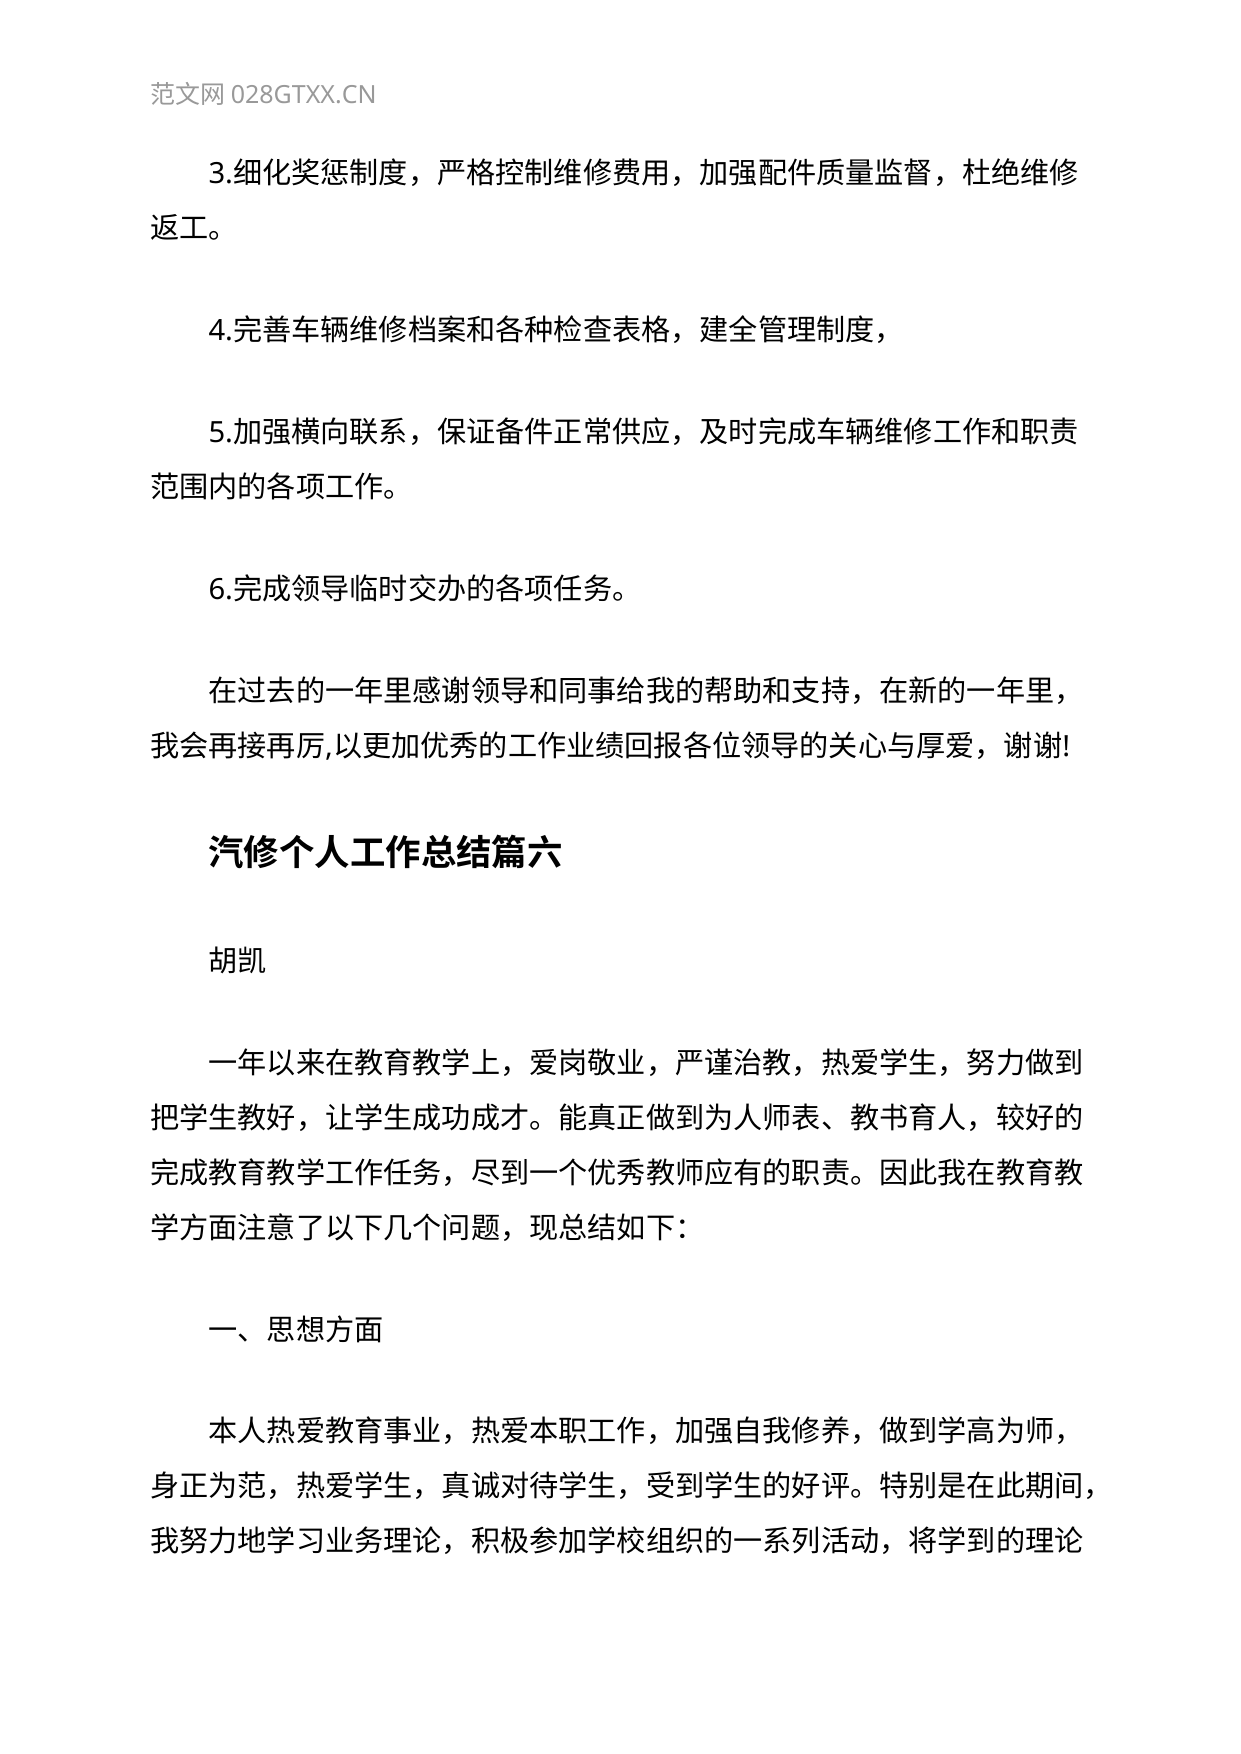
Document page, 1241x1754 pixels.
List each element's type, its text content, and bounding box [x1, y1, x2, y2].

text 汽修个人工作总结篇六 [150, 824, 1090, 876]
text 3.细化奖惩制度，严格控制维修费用，加强配件质量监督，杜绝维修返工。 [150, 150, 1090, 247]
text 一、思想方面 [150, 1306, 1090, 1348]
text 6.完成领导临时交办的各项任务。 [150, 566, 1090, 608]
text 一年以来在教育教学上，爱岗敬业，严谨治教，热爱学生，努力做到把学生教好，让学生成功成才。能真正做到为人师表、教书育人，较好的完成教育教学工作任务，尽到一个优秀教师应有的职责。因此我在教育教学方面注意了以下几个问题，现总结如下： [150, 1039, 1090, 1247]
text 胡凯 [150, 938, 1090, 980]
text 4.完善车辆维修档案和各种检查表格，建全管理制度， [150, 307, 1090, 349]
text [150, 1408, 1090, 1560]
text 5.加强横向联系，保证备件正常供应，及时完成车辆维修工作和职责范围内的各项工作。 [150, 409, 1090, 506]
text 在过去的一年里感谢领导和同事给我的帮助和支持，在新的一年里，我会再接再厉,以更加优秀的工作业绩回报各位领导的关心与厚爱，谢谢! [150, 667, 1090, 765]
